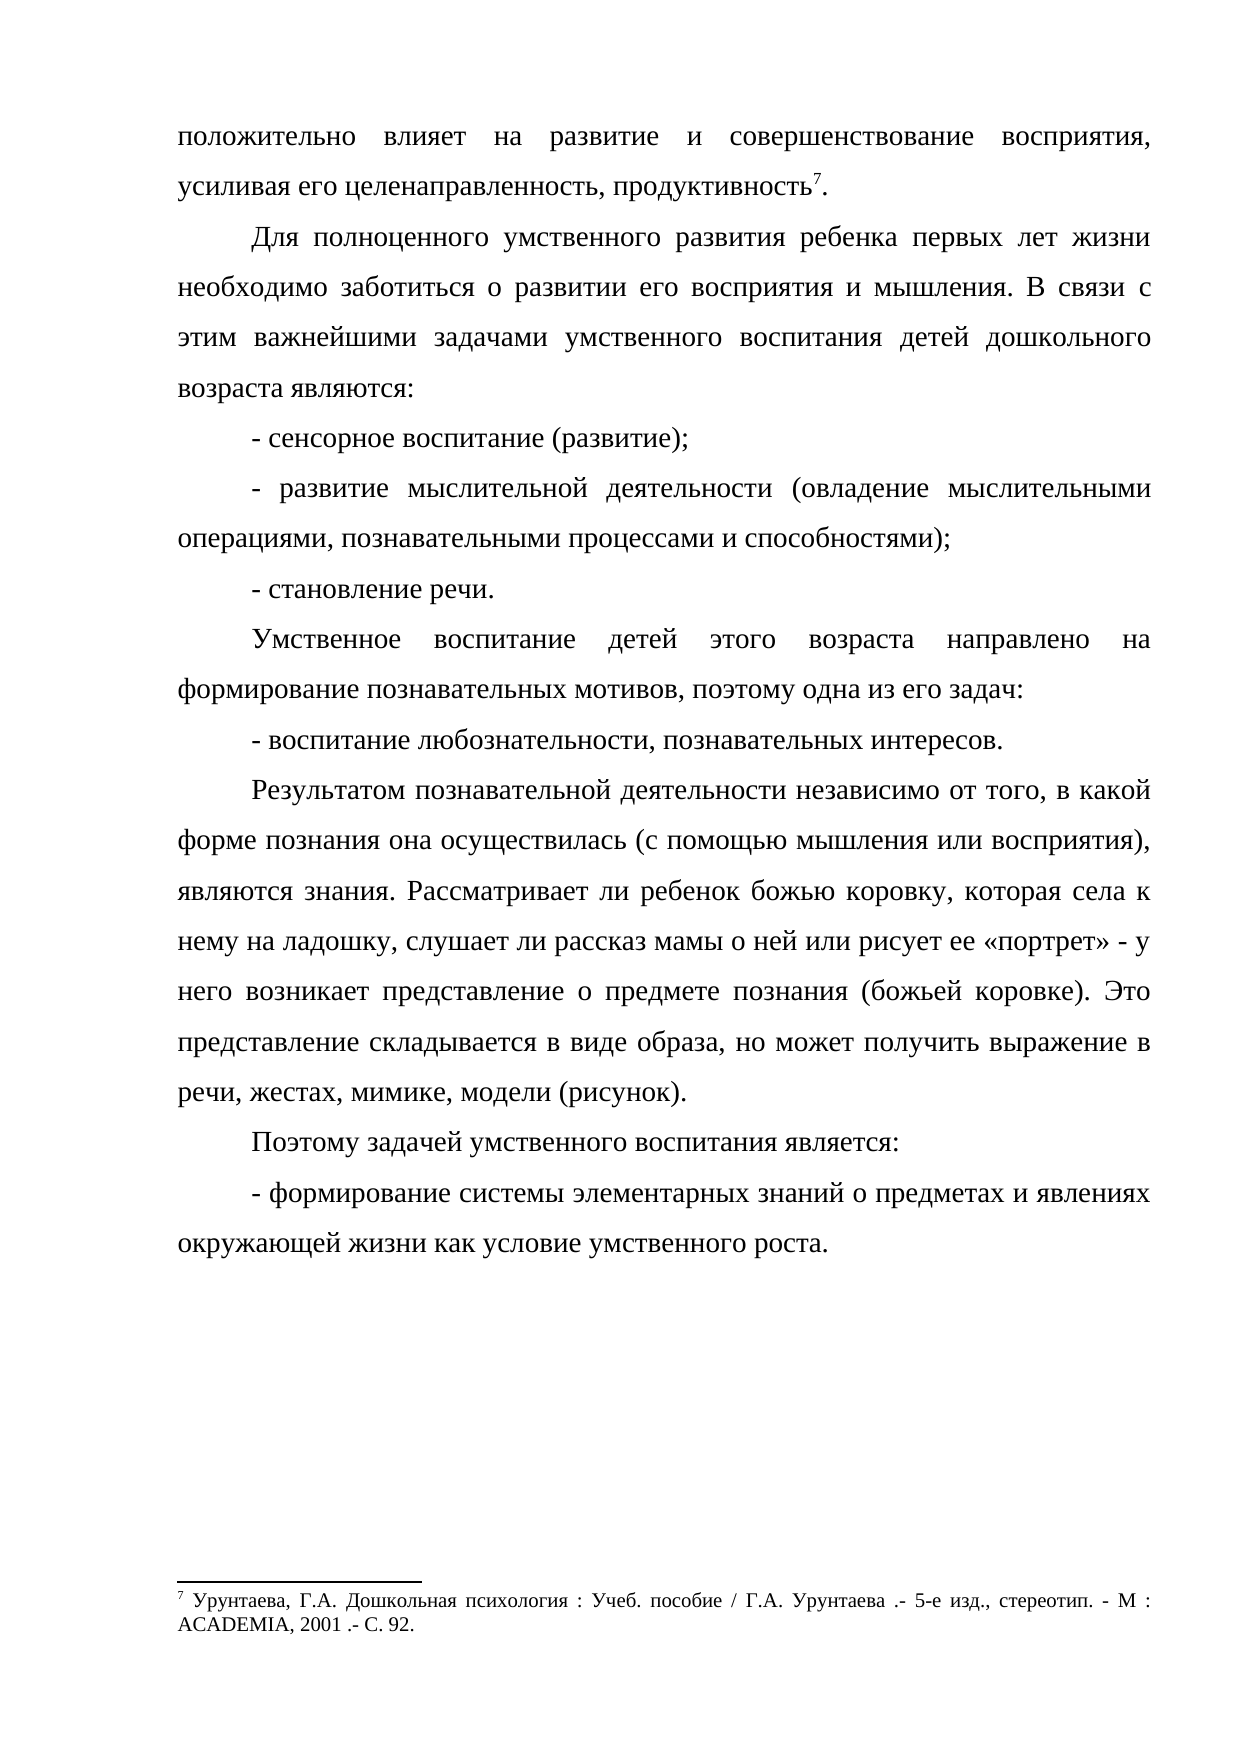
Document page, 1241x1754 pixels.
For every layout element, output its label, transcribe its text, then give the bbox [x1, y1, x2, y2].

text - воспитание любознательности, познавательных интересов. [177, 722, 1152, 755]
text - сенсорное воспитание (развитие); [177, 420, 1152, 453]
text Умственное воспитание детей этого возраста направлено на формирование познавательных мотивов, поэтому одна из его задач: [177, 621, 1152, 705]
text - становление речи. [177, 571, 1152, 604]
text - формирование системы элементарных знаний о предметах и явлениях окружающей жизни как условие умственного роста. [177, 1175, 1152, 1258]
text Поэтому задачей умственного воспитания является: [177, 1124, 1152, 1158]
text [177, 118, 1152, 202]
text Для полноценного умственного развития ребенка первых лет жизни необходимо заботиться о развитии его восприятия и мышления. В связи с этим важнейшими задачами умственного воспитания детей дошкольного возраста являются: [177, 219, 1152, 403]
text - развитие мыслительной деятельности (овладение мыслительными операциями, познавательными процессами и способностями); [177, 470, 1152, 554]
text Результатом познавательной деятельности независимо от того, в какой форме познания она осуществилась (с помощью мышления или восприятия), являются знания. Рассматривает ли ребенок божью коровку, которая села к нему на ладошку, слушает ли рассказ мамы о ней или рисует ее «портрет» - у него возникает представление о предмете познания (божьей коровке). Это представление складывается в виде образа, но может получить выражение в речи, жестах, мимике, модели (рисунок). [177, 772, 1152, 1108]
